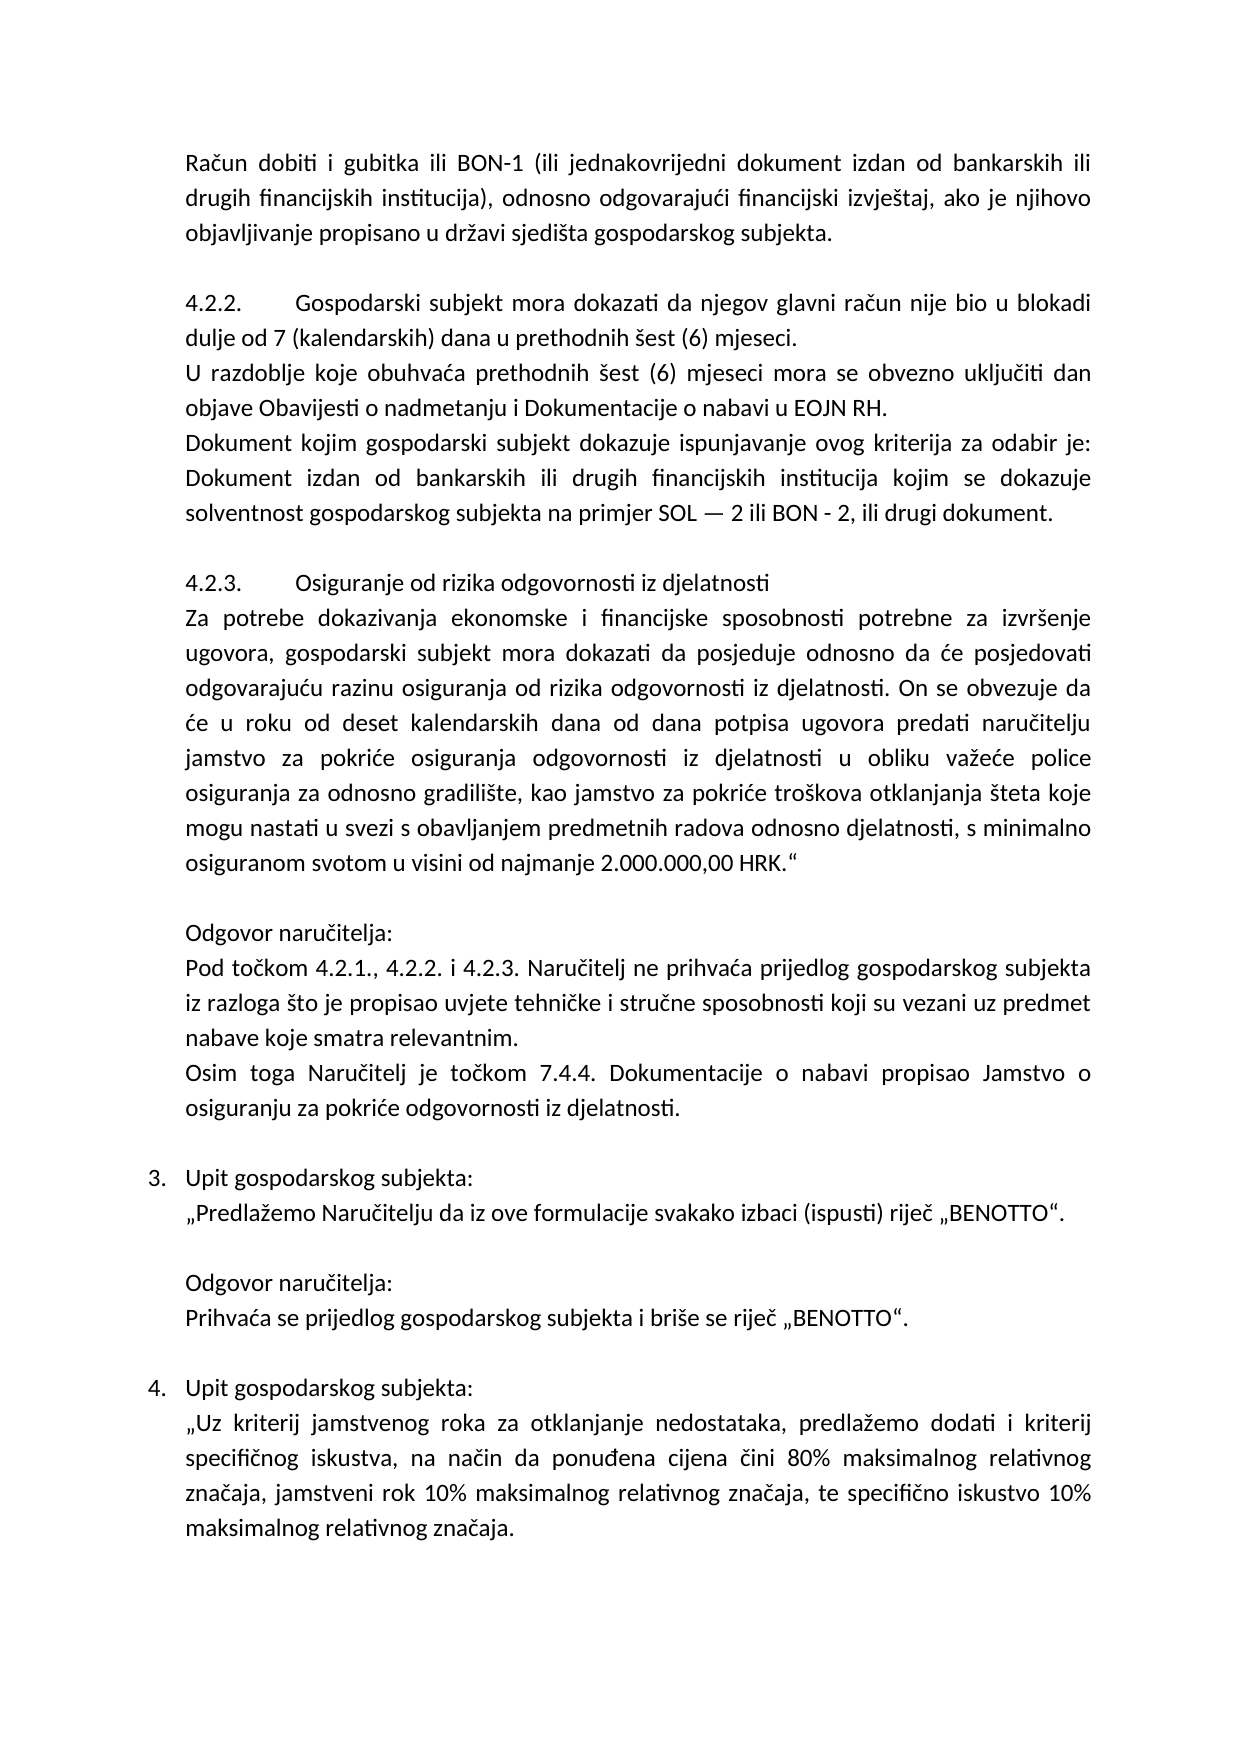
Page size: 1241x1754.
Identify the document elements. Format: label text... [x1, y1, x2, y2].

list Prihvaća se prijedlog gospodarskog subjekta i briše se riječ „BENOTTO“. [185, 1303, 1093, 1333]
list U razdoblje koje obuhvaća prethodnih šest (6) mjeseci mora se obvezno uključiti dan objave Obavijesti o nadmetanju i Dokumentacije o nabavi u EOJN RH. [185, 358, 1093, 423]
list Dokument kojim gospodarski subjekt dokazuje ispunjavanje ovog kriterija za odabir je: Dokument izdan od bankarskih ili drugih financijskih institucija kojim se dokazuje solventnost gospodarskog subjekta na primjer SOL — 2 ili BON - 2, ili drugi dokument. [185, 428, 1093, 528]
list Osim toga Naručitelj je točkom 7.4.4. Dokumentacije o nabavi propisao Jamstvo o osiguranju za pokriće odgovornosti iz djelatnosti. [185, 1058, 1093, 1123]
list „Uz kriterij jamstvenog roka za otklanjanje nedostataka, predlažemo dodati i kriterij specifičnog iskustva, na način da ponuđena cijena čini 80% maksimalnog relativnog značaja, jamstveni rok 10% maksimalnog relativnog značaja, te specifično iskustvo 10% maksimalnog relativnog značaja. [185, 1408, 1093, 1543]
list Za potrebe dokazivanja ekonomske i financijske sposobnosti potrebne za izvršenje ugovora, gospodarski subjekt mora dokazati da posjeduje odnosno da će posjedovati odgovarajuću razinu osiguranja od rizika odgovornosti iz djelatnosti. On se obvezuje da će u roku od deset kalendarskih dana od dana potpisa ugovora predati naručitelju jamstvo za pokriće osiguranja odgovornosti iz djelatnosti u obliku važeće police osiguranja za odnosno gradilište, kao jamstvo za pokriće troškova otklanjanja šteta koje mogu nastati u svezi s obavljanjem predmetnih radova odnosno djelatnosti, s minimalno osiguranom svotom u visini od najmanje 2.000.000,00 HRK.“ [185, 603, 1093, 878]
list Račun dobiti i gubitka ili BON-1 (ili jednakovrijedni dokument izdan od bankarskih ili drugih financijskih institucija), odnosno odgovarajući financijski izvještaj, ako je njihovo objavljivanje propisano u državi sjedišta gospodarskog subjekta. [185, 148, 1093, 248]
list 4.2.3. Osiguranje od rizika odgovornosti iz djelatnosti [185, 568, 1093, 598]
list „Predlažemo Naručitelju da iz ove formulacije svakako izbaci (ispusti) riječ „BENOTTO“. [185, 1198, 1093, 1228]
list Upit gospodarskog subjekta: [148, 1373, 1093, 1403]
list Pod točkom 4.2.1., 4.2.2. i 4.2.3. Naručitelj ne prihvaća prijedlog gospodarskog subjekta iz razloga što je propisao uvjete tehničke i stručne sposobnosti koji su vezani uz predmet nabave koje smatra relevantnim. [185, 953, 1093, 1053]
list Odgovor naručitelja: [185, 1268, 1093, 1298]
list Upit gospodarskog subjekta: [148, 1163, 1093, 1193]
list 4.2.2. Gospodarski subjekt mora dokazati da njegov glavni račun nije bio u blokadi dulje od 7 (kalendarskih) dana u prethodnih šest (6) mjeseci. [185, 288, 1093, 353]
list Odgovor naručitelja: [185, 918, 1093, 948]
